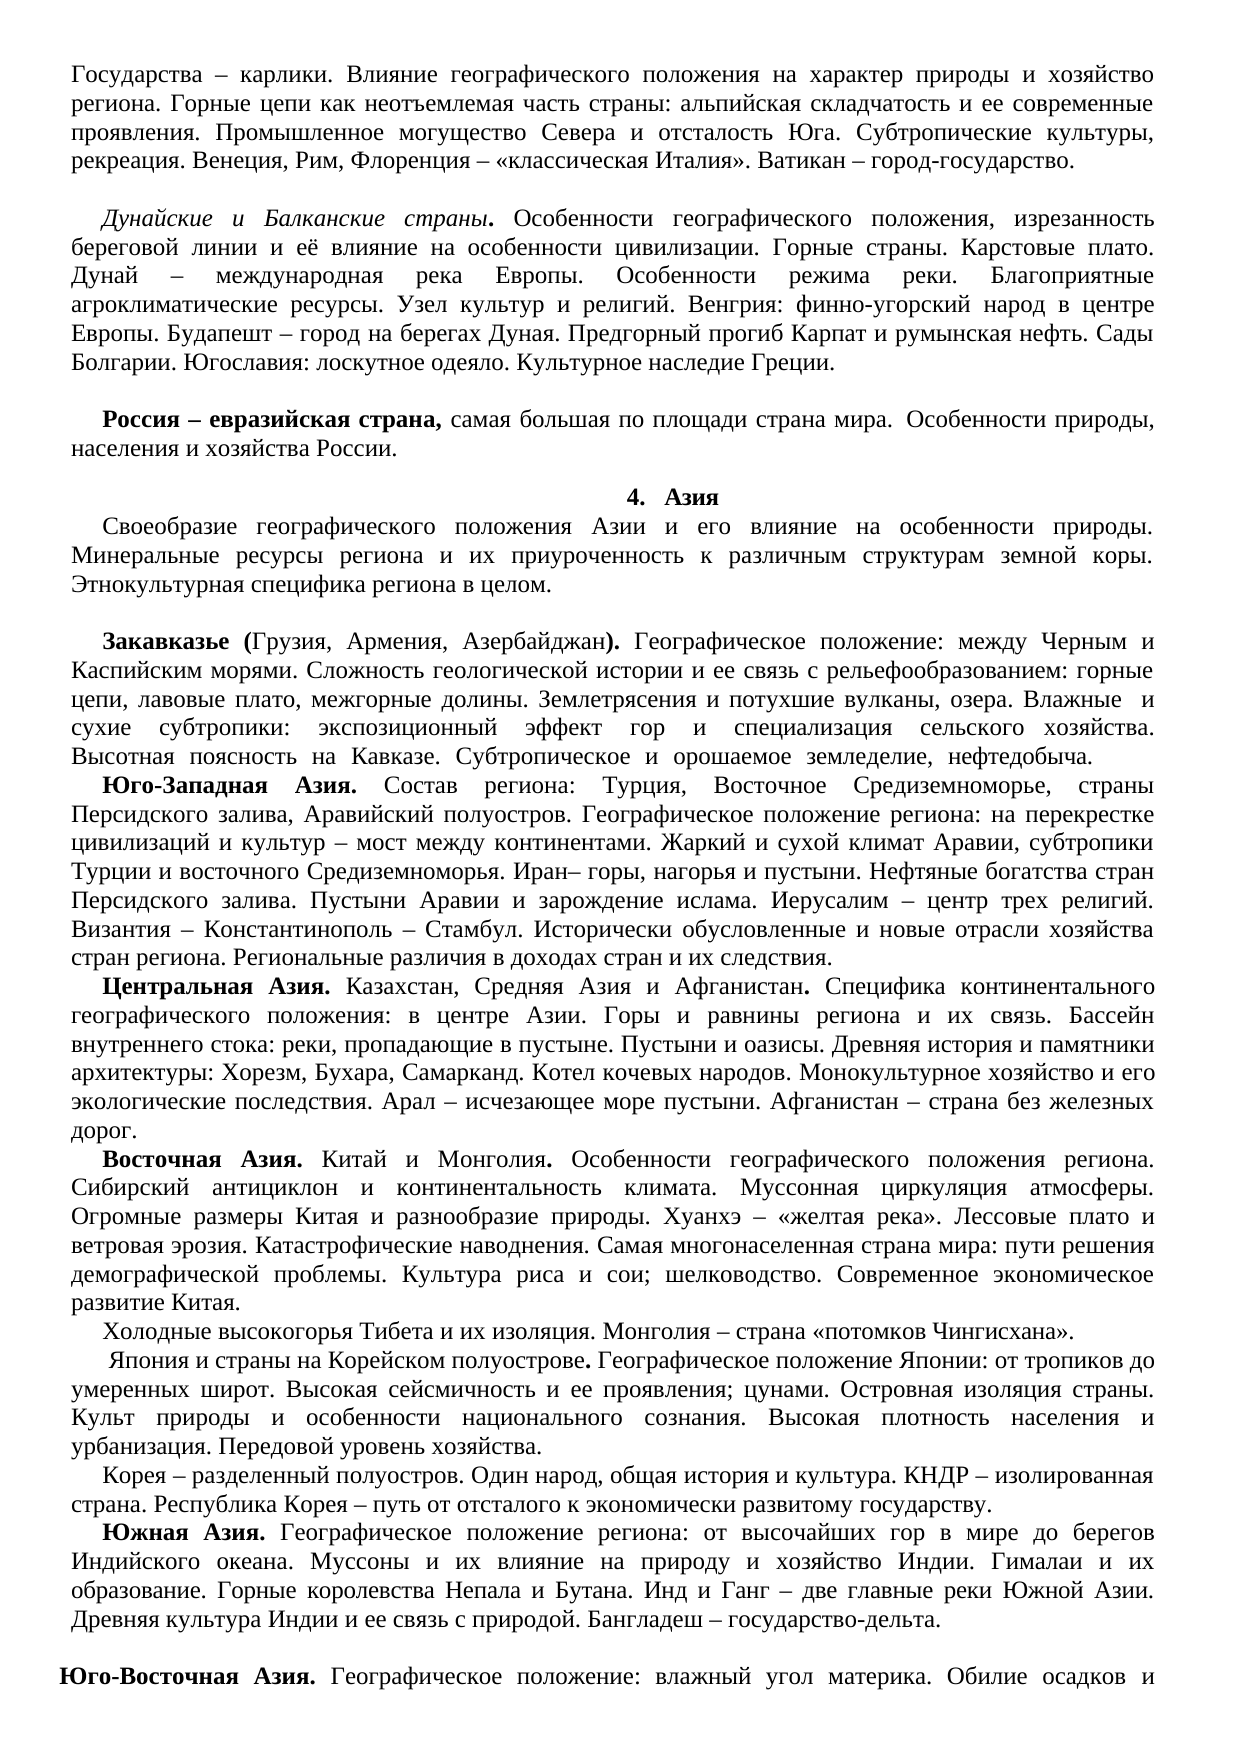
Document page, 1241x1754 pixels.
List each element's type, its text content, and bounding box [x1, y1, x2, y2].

text Южная Азия. Географическое положение региона: от высочайших гор в мире до берегов Индийского океана. Муссоны и их влияние на природу и хозяйство Индии. Гималаи и их образование. Горные королевства Непала и Бутана. Инд и Ганг – две главные реки Южной Азии. Древняя культура Индии и ее связь с природой. Бангладеш – государство-дельта. [71, 1517, 1155, 1632]
text Юго-Западная Азия. Состав региона: Турция, Восточное Средиземноморье, страны Персидского залива, Аравийский полуостров. Географическое положение региона: на перекрестке цивилизаций и культур – мост между континентами. Жаркий и сухой климат Аравии, субтропики Турции и восточного Средиземноморья. Иран– горы, нагорья и пустыни. Нефтяные богатства стран Персидского залива. Пустыни Аравии и зарождение ислама. Иерусалим – центр трех религий. Византия – Константинополь – Стамбул. Исторически обусловленные и новые отрасли хозяйства стран региона. Региональные различия в доходах стран и их следствия. [71, 770, 1155, 971]
text Своеобразие географического положения Азии и его влияние на особенности природы. Минеральные ресурсы региона и их приуроченность к различным структурам земной коры. Этнокультурная специфика региона в целом. [71, 511, 1154, 597]
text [71, 59, 1155, 174]
text Россия – евразийская страна, самая большая по площади страна мира. Особенности природы, населения и хозяйства России. [71, 404, 1155, 462]
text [59, 1661, 1155, 1690]
text Центральная Азия. Казахстан, Средняя Азия и Афганистан. Специфика континентального географического положения: в центре Азии. Горы и равнины региона и их связь. Бассейн внутреннего стока: реки, пропадающие в пустыне. Пустыни и оазисы. Древняя история и памятники архитектуры: Хорезм, Бухара, Самарканд. Котел кочевых народов. Монокультурное хозяйство и его экологические последствия. Арал – исчезающее море пустыни. Афганистан – страна без железных дорог. [71, 971, 1155, 1144]
text Корея – разделенный полуостров. Один народ, общая история и культура. КНДР – изолированная страна. Республика Корея – путь от отсталого к экономически развитому государству. [71, 1460, 1155, 1517]
text Восточная Азия. Китай и Монголия. Особенности географического положения региона. Сибирский антициклон и континентальность климата. Муссонная циркуляция атмосферы. Огромные размеры Китая и разнообразие природы. Хуанхэ – «желтая река». Лессовые плато и ветровая эрозия. Катастрофические наводнения. Самая многонаселенная страна мира: пути решения демографической проблемы. Культура риса и сои; шелководство. Современное экономическое развитие Китая. [71, 1144, 1155, 1316]
subtitle Азия [164, 482, 1181, 511]
text Холодные высокогорья Тибета и их изоляция. Монголия – страна «потомков Чингисхана». [102, 1316, 1181, 1345]
text Закавказье (Грузия, Армения, Азербайджан). Географическое положение: между Черным и Каспийским морями. Сложность геологической истории и ее связь с рельефообразованием: горные цепи, лавовые плато, межгорные долины. Землетрясения и потухшие вулканы, озера. Влажные и сухие субтропики: экспозиционный эффект гор и специализация сельского хозяйства. Высотная поясность на Кавказе. Субтропическое и орошаемое земледелие, нефтедобыча. [71, 626, 1155, 770]
text Япония и страны на Корейском полуострове. Географическое положение Японии: от тропиков до умеренных широт. Высокая сейсмичность и ее проявления; цунами. Островная изоляция страны. Культ природы и особенности национального сознания. Высокая плотность населения и урбанизация. Передовой уровень хозяйства. [71, 1345, 1155, 1460]
text Дунайские и Балканские страны. Особенности географического положения, изрезанность береговой линии и её влияние на особенности цивилизации. Горные страны. Карстовые плато. Дунай – международная река Европы. Особенности режима реки. Благоприятные агроклиматические ресурсы. Узел культур и религий. Венгрия: финно-угорский народ в центре Европы. Будапешт – город на берегах Дуная. Предгорный прогиб Карпат и румынская нефть. Сады Болгарии. Югославия: лоскутное одеяло. Культурное наследие Греции. [71, 203, 1155, 375]
